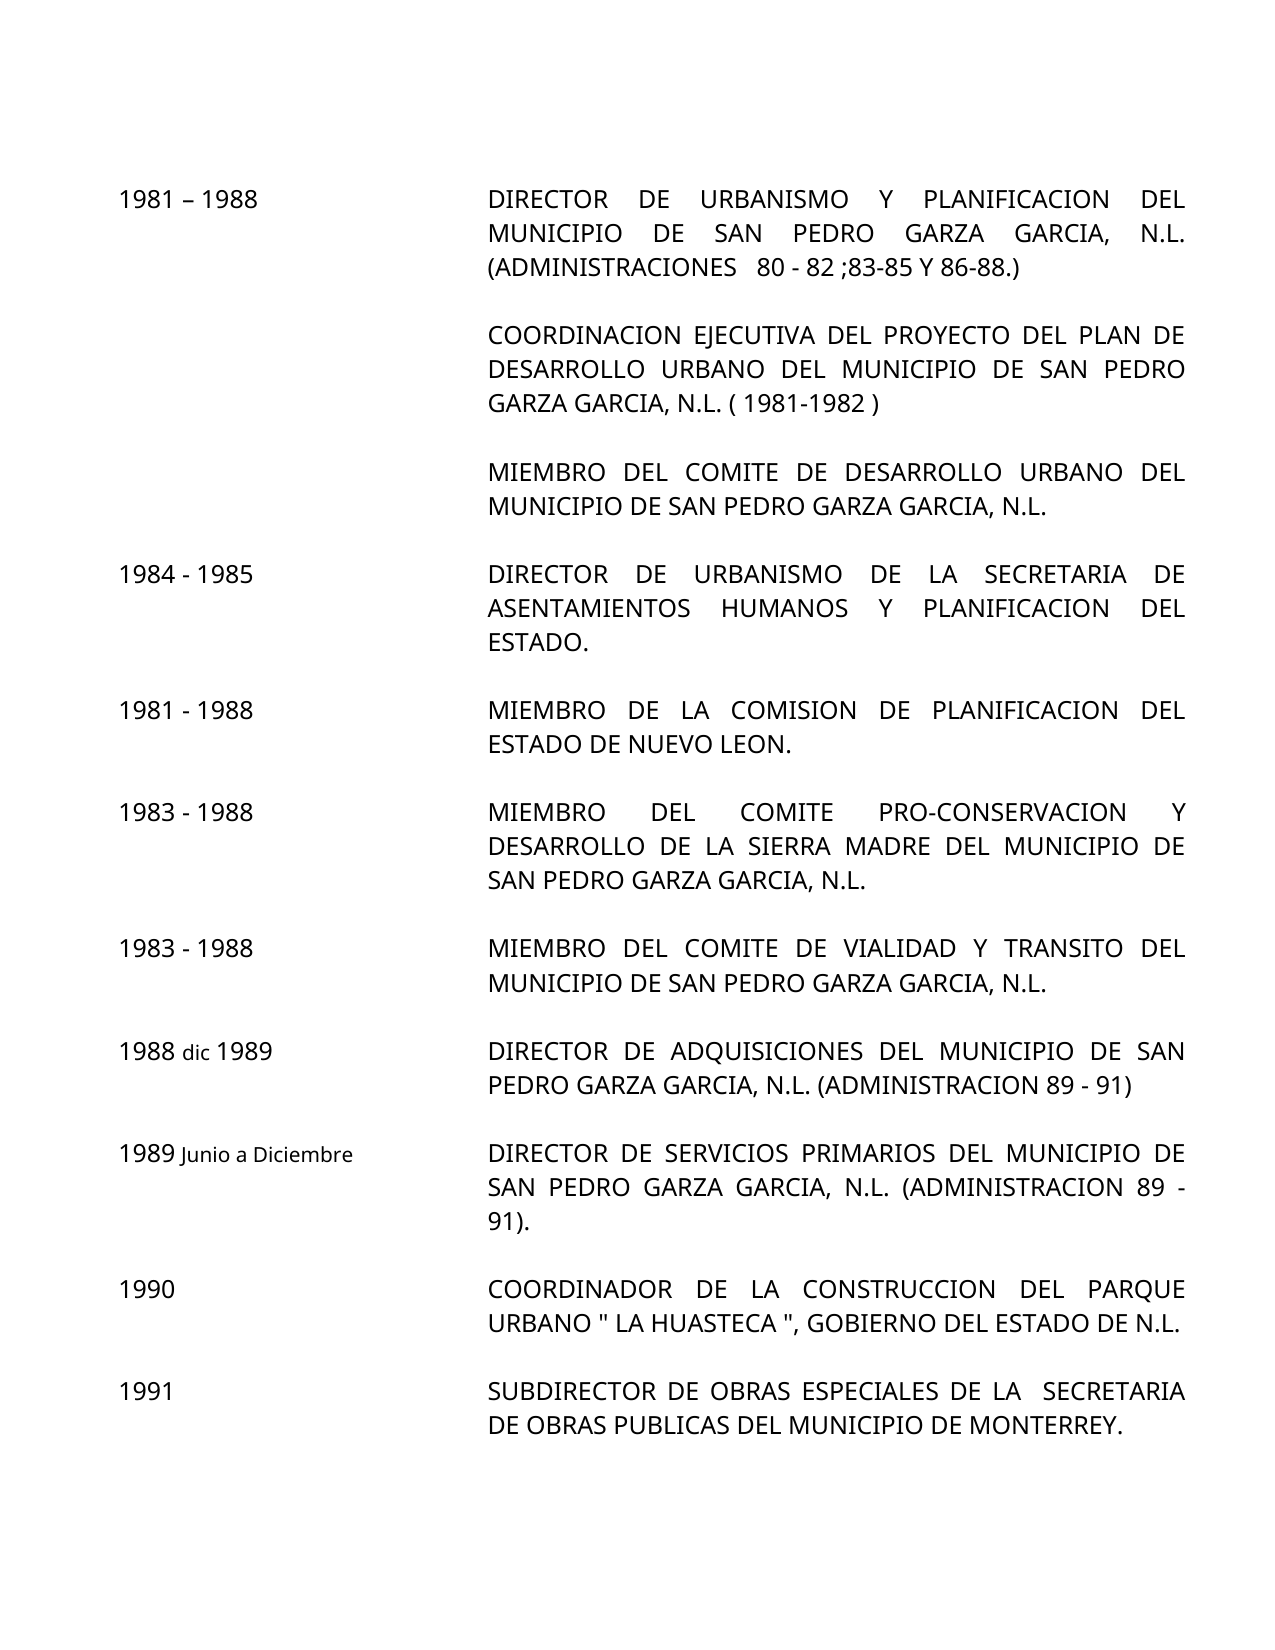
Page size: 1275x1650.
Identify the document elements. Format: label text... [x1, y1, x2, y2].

text 1989 Junio a Diciembre DIRECTOR DE SERVICIOS PRIMARIOS DEL MUNICIPIO DE SAN PEDRO GARZA GARCIA, N.L. (ADMINISTRACION 89 - 91). [118, 1136, 1186, 1238]
text MIEMBRO DEL COMITE DE DESARROLLO URBANO DEL MUNICIPIO DE SAN PEDRO GARZA GARCIA, N.L. [487, 454, 1186, 522]
text 1990 COORDINADOR DE PARQUE URBANO " ", GOBIERNO DEL ESTADO DE N.L. [118, 1272, 1186, 1340]
text 1981 – 1988 DIRECTOR DE URBANISMO Y PLANIFICACION DEL MUNICIPIO DE SAN PEDRO GARZA GARCIA, N.L. (ADMINISTRACIONES 80 - 82 ;83-85 Y 86-88.) [118, 182, 1186, 284]
text 1983 - 1988 MIEMBRO DEL COMITE PRO-CONSERVACION Y DESARROLLO DE LA SIERRA MADRE DEL MUNICIPIO DE SAN PEDRO GARZA GARCIA, N.L. [118, 795, 1186, 897]
text COORDINACION EJECUTIVA DEL PROYECTO DEL PLAN DE DESARROLLO URBANO DEL MUNICIPIO DE SAN PEDRO GARZA GARCIA, N.L. ( 1981-1982 ) [487, 318, 1186, 420]
text 1981 - 1988 MIEMBRO DE PLANIFICACION DEL ESTADO DE NUEVO LEON. [118, 693, 1186, 761]
text 1983 - 1988 MIEMBRO DEL COMITE DE VIALIDAD Y TRANSITO DEL MUNICIPIO DE SAN PEDRO GARZA GARCIA, N.L. [118, 931, 1186, 999]
text 1988 dic 1989 DIRECTOR DE ADQUISICIONES DEL MUNICIPIO DE SAN PEDRO GARZA GARCIA, N.L. (ADMINISTRACION 89 - 91) [118, 1033, 1186, 1101]
text 1984 - 1985 DIRECTOR DE URBANISMO DE ASENTAMIENTOS HUMANOS Y PLANIFICACION DEL ESTADO. [118, 556, 1186, 659]
text 1991 SUBDIRECTOR DE OBRAS ESPECIALES DE OBRAS PUBLICAS DEL MUNICIPIO DE MONTERREY. [118, 1374, 1186, 1442]
